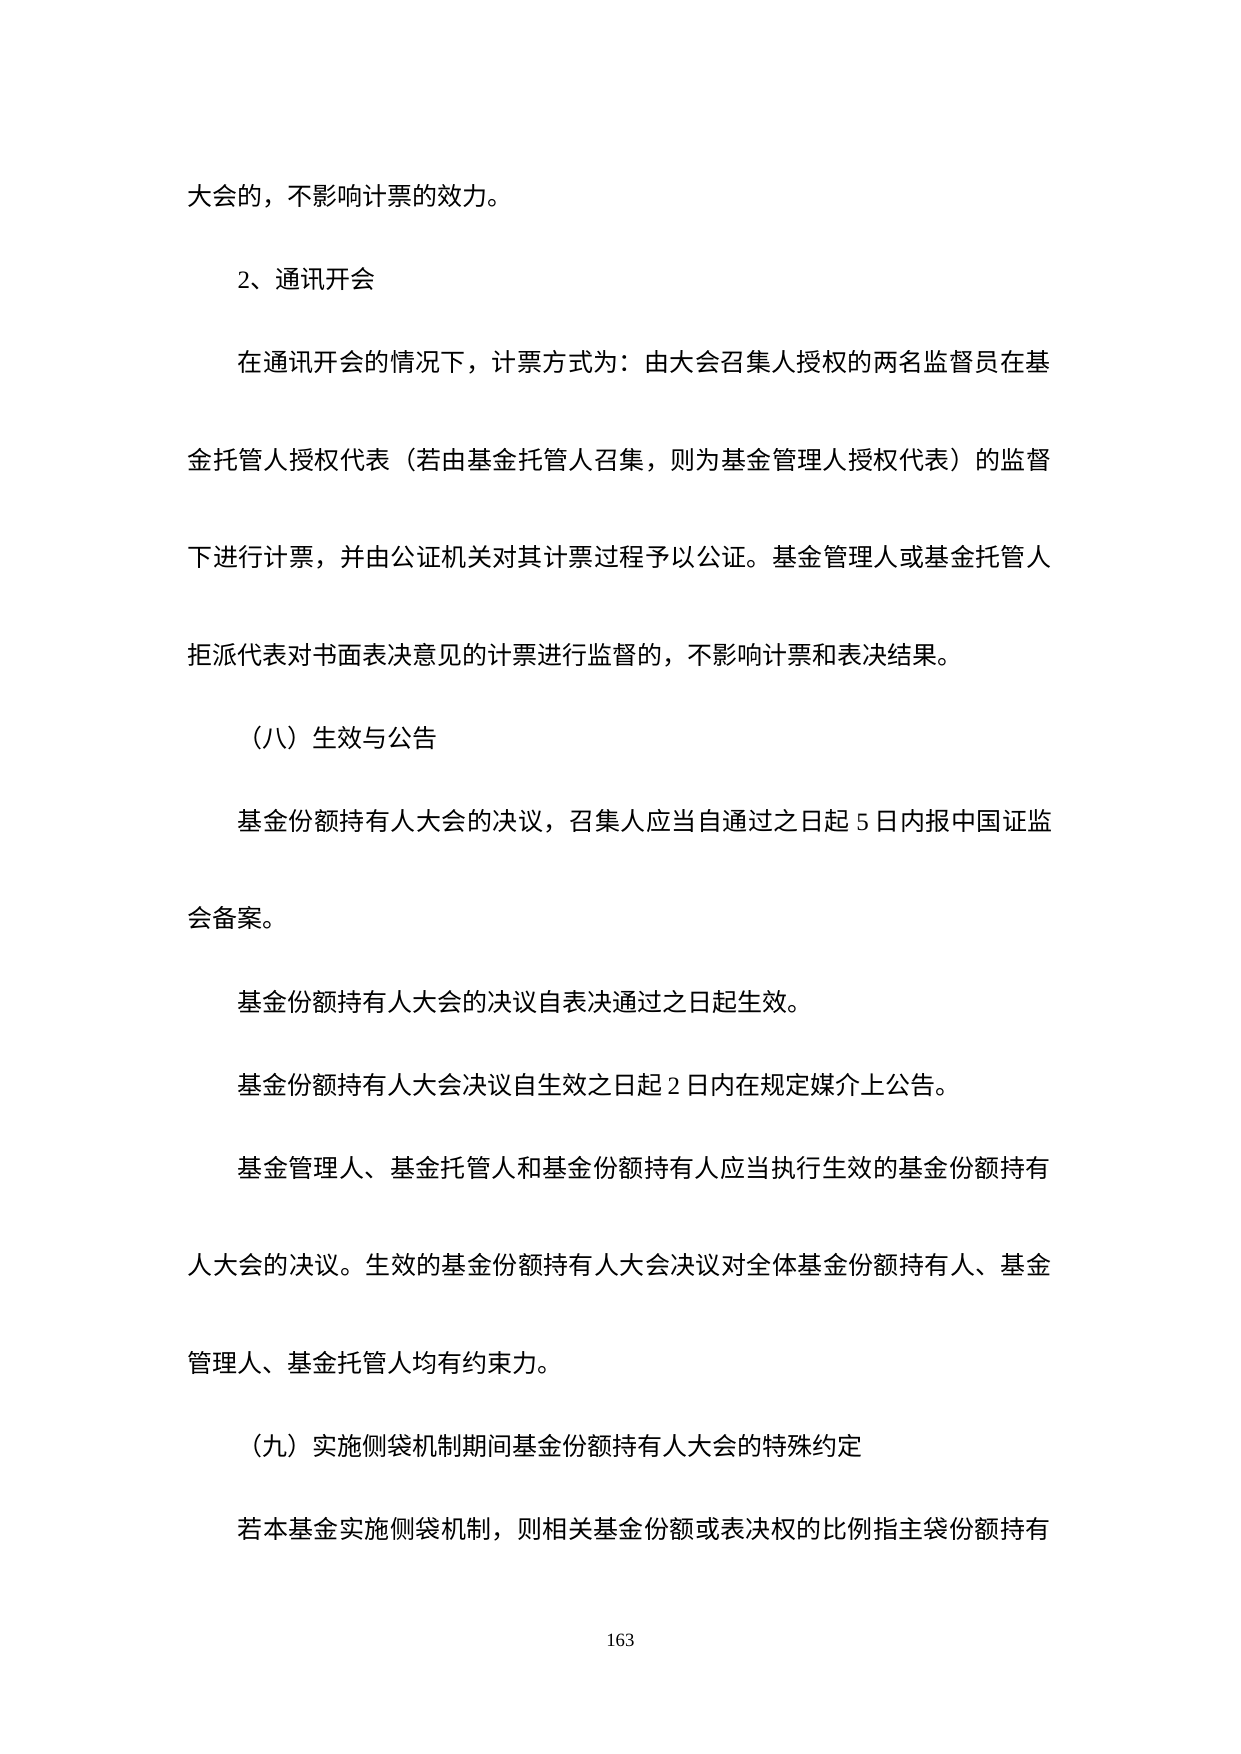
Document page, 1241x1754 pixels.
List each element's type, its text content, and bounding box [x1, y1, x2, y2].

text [187, 162, 1053, 227]
text 2、通讯开会 [187, 245, 1053, 310]
text 基金份额持有人大会决议自生效之日起2日内在规定媒介上公告。 [187, 1051, 1053, 1116]
text 基金份额持有人大会的决议，召集人应当自通过之日起5日内报中国证监会备案。 [187, 787, 1053, 949]
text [187, 1495, 1053, 1560]
text 基金份额持有人大会的决议自表决通过之日起生效。 [187, 968, 1053, 1033]
text 基金管理人、基金托管人和基金份额持有人应当执行生效的基金份额持有人大会的决议。生效的基金份额持有人大会决议对全体基金份额持有人、基金管理人、基金托管人均有约束力。 [187, 1134, 1053, 1394]
text （九）实施侧袋机制期间基金份额持有人大会的特殊约定 [187, 1412, 1053, 1477]
text （八）生效与公告 [187, 704, 1053, 769]
text 在通讯开会的情况下，计票方式为：由大会召集人授权的两名监督员在基金托管人授权代表（若由基金托管人召集，则为基金管理人授权代表）的监督下进行计票，并由公证机关对其计票过程予以公证。基金管理人或基金托管人拒派代表对书面表决意见的计票进行监督的，不影响计票和表决结果。 [187, 328, 1053, 686]
